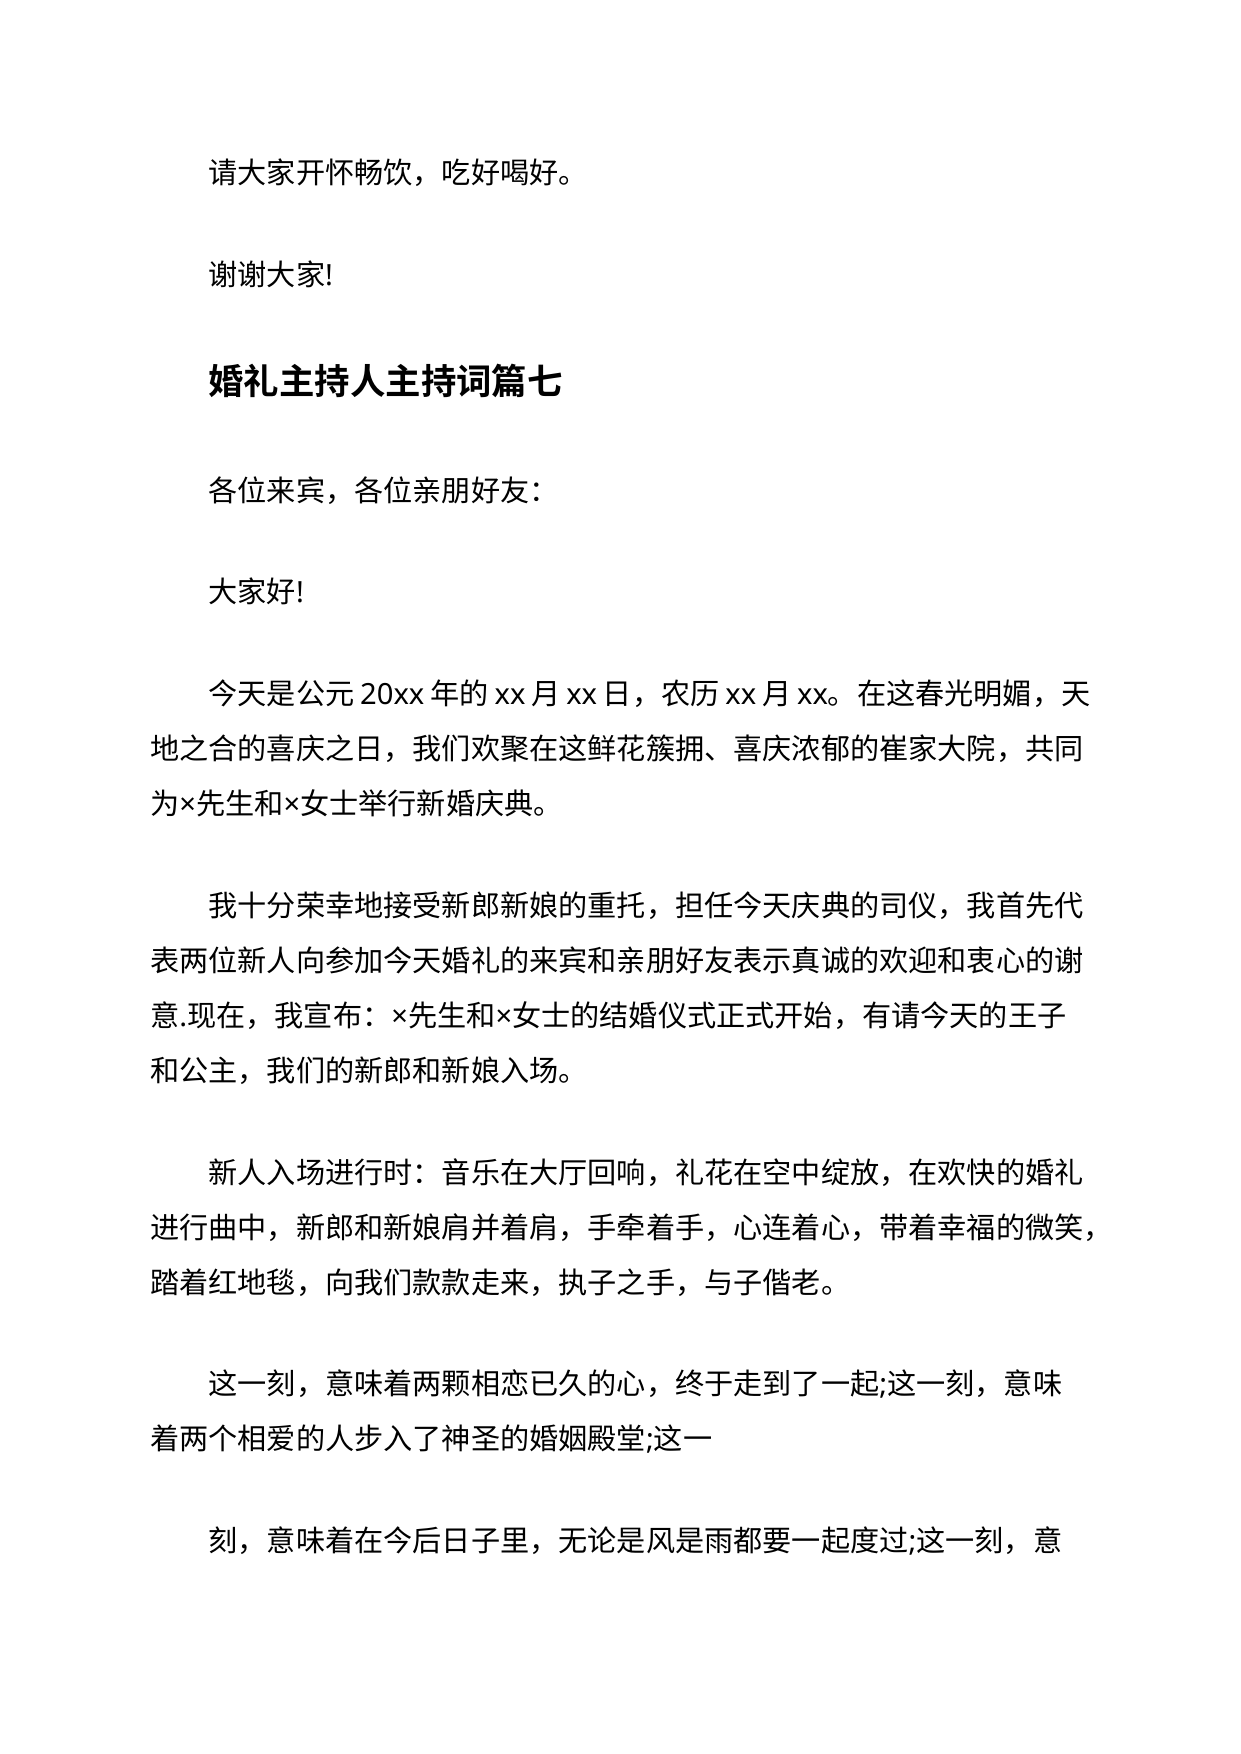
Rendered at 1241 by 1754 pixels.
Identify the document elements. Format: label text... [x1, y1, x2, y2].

text 新人入场进行时：音乐在大厅回响，礼花在空中绽放，在欢快的婚礼进行曲中，新郎和新娘肩并着肩，手牵着手，心连着心，带着幸福的微笑，踏着红地毯，向我们款款走来，执子之手，与子偕老。 [150, 1149, 1090, 1301]
text 今天是公元20xx年的xx月xx日，农历xx月xx。在这春光明媚，天地之合的喜庆之日，我们欢聚在这鲜花簇拥、喜庆浓郁的崔家大院，共同为×先生和×女士举行新婚庆典。 [150, 671, 1090, 823]
text 大家好! [150, 569, 1090, 611]
text 请大家开怀畅饮，吃好喝好。 [150, 150, 1090, 192]
text 我十分荣幸地接受新郎新娘的重托，担任今天庆典的司仪，我首先代表两位新人向参加今天婚礼的来宾和亲朋好友表示真诚的欢迎和衷心的谢意.现在，我宣布：×先生和×女士的结婚仪式正式开始，有请今天的王子和公主，我们的新郎和新娘入场。 [150, 883, 1090, 1090]
text 各位来宾，各位亲朋好友： [150, 467, 1090, 509]
text 这一刻，意味着两颗相恋已久的心，终于走到了一起;这一刻，意味着两个相爱的人步入了神圣的婚姻殿堂;这一 [150, 1361, 1090, 1458]
text 婚礼主持人主持词篇七 [150, 354, 1090, 405]
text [150, 1518, 1090, 1560]
text 谢谢大家! [150, 252, 1090, 294]
